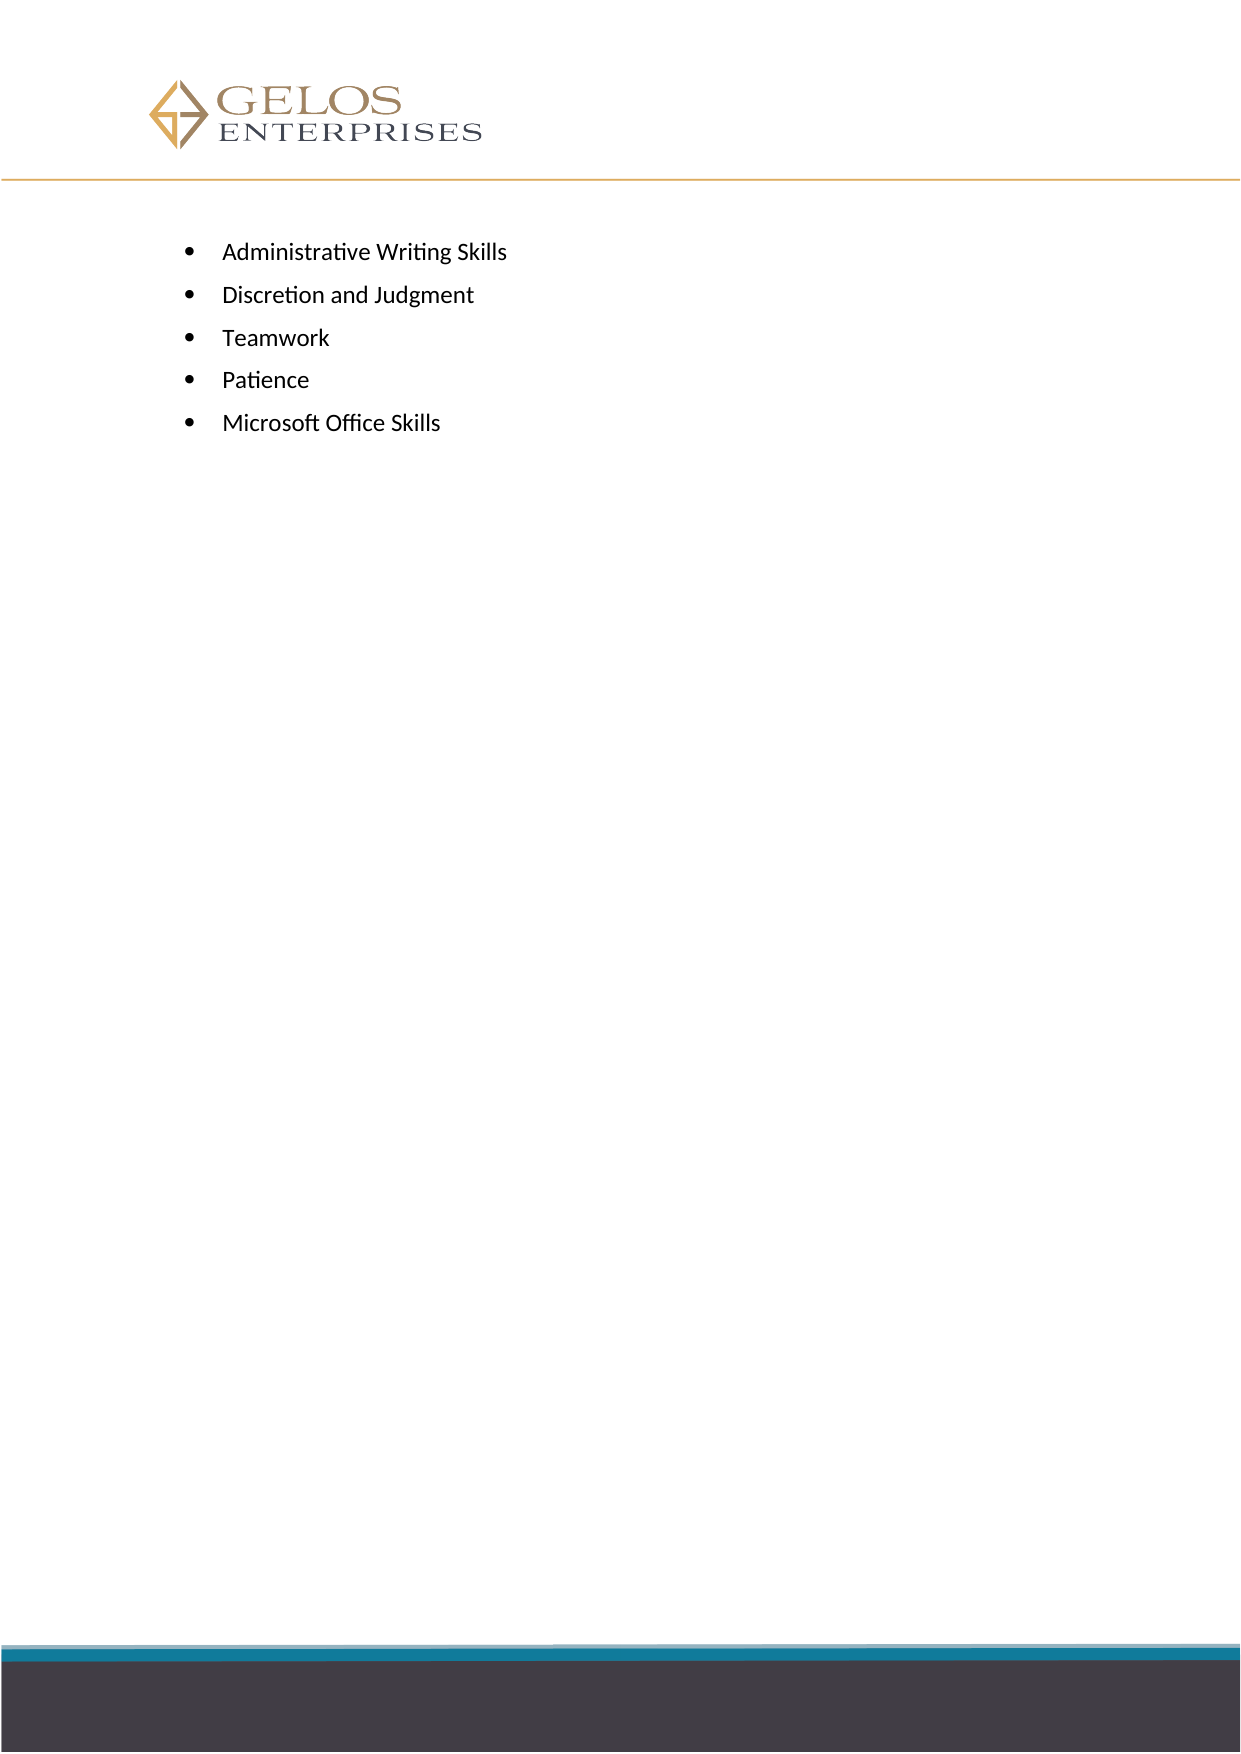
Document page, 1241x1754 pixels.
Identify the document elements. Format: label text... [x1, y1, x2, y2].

list Patience [185, 365, 1092, 395]
list Administrative Writing Skills [185, 236, 1092, 267]
picture [1, 0, 1241, 1752]
list Microsoft Office Skills [185, 407, 1092, 438]
list Discretion and Judgment [185, 279, 1092, 309]
list Teamwork [185, 322, 1092, 352]
